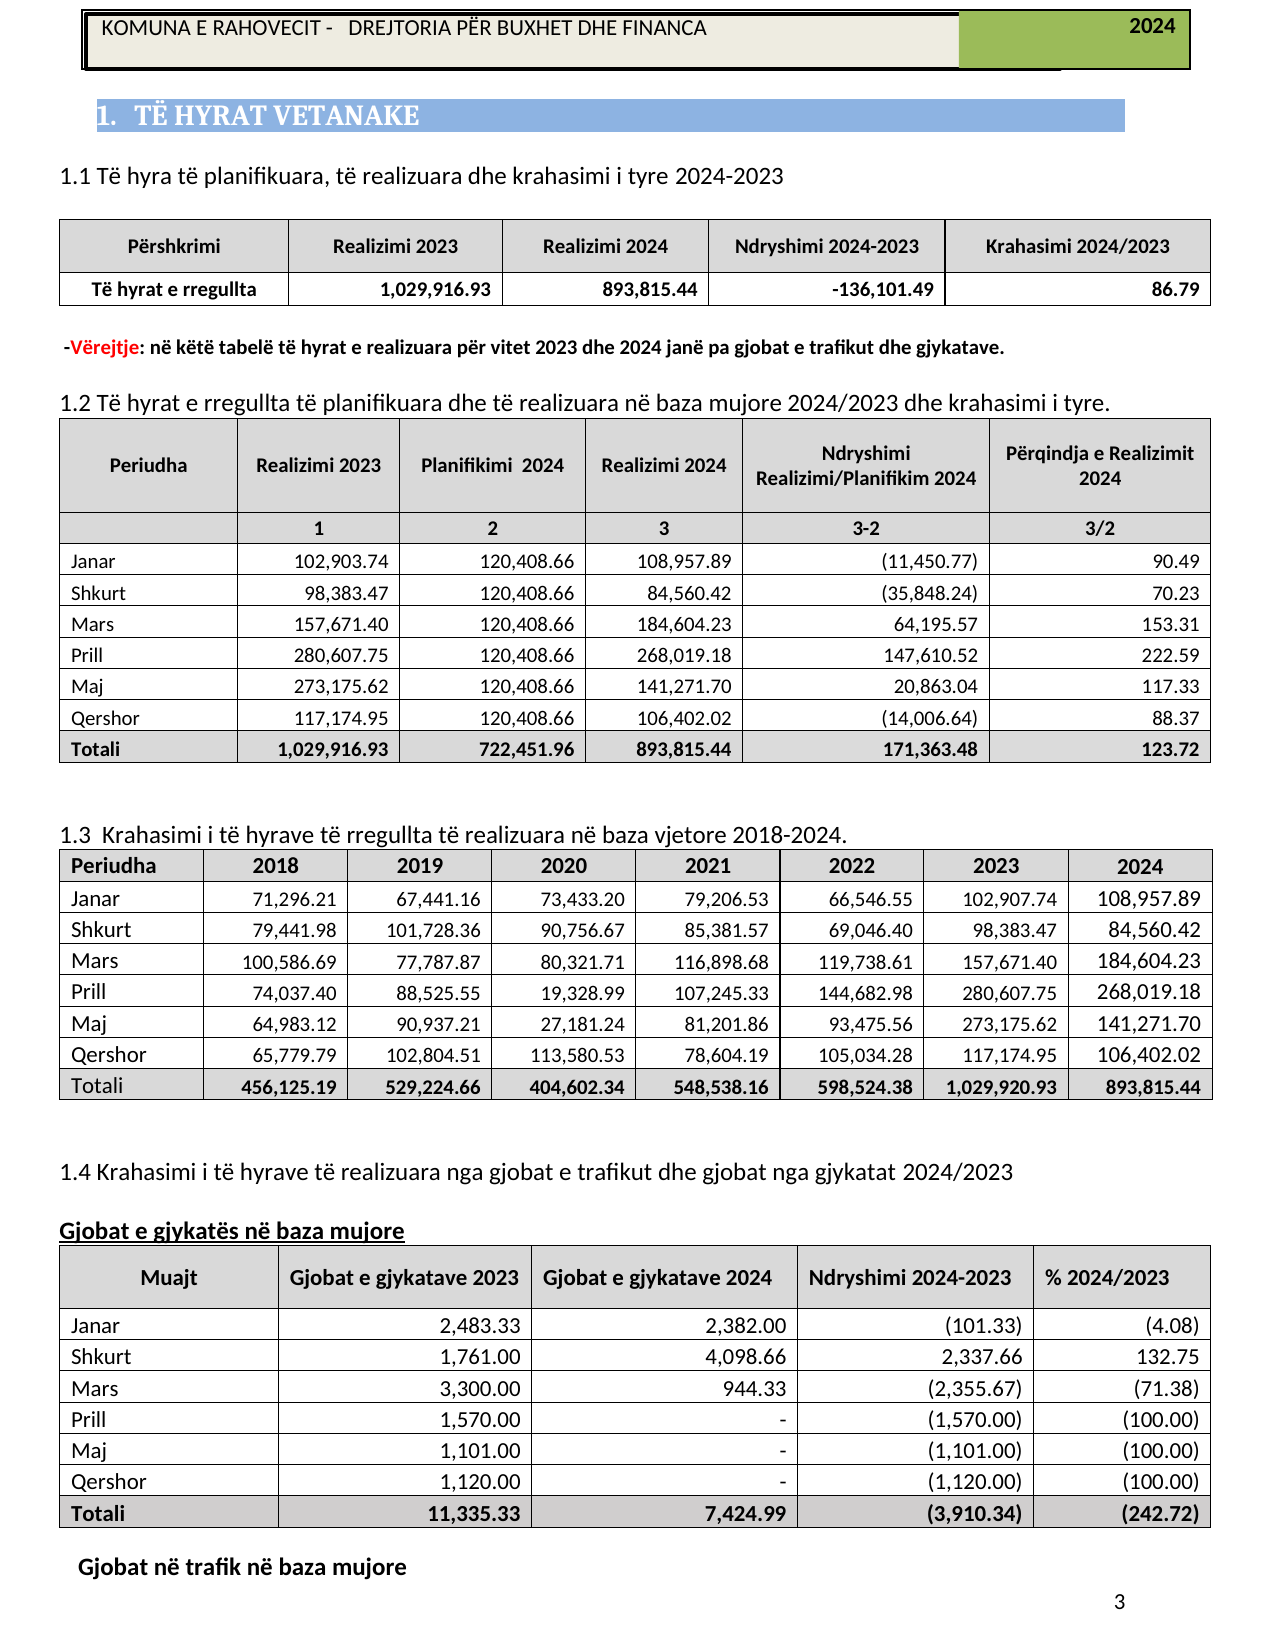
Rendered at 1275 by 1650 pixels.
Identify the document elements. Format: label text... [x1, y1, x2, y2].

table_cell 64,195.57 [743, 606, 989, 637]
table_cell 90.49 [990, 544, 1210, 574]
table_cell (1,101.00) [798, 1434, 1033, 1464]
subtitle 1.1 Të hyra të planifikuara, të realizuara dhe krahasimi i tyre 2024-2023 [59, 160, 1125, 191]
table_cell (101.33) [798, 1309, 1033, 1339]
table_cell Të hyrat e rregullta [60, 273, 288, 305]
table_cell 141,271.70 [1069, 1007, 1212, 1037]
table_cell 171,363.48 [743, 731, 989, 762]
table_cell 273,175.62 [924, 1007, 1068, 1037]
table_cell 101,728.36 [348, 913, 491, 943]
table_cell 71,296.21 [204, 882, 347, 912]
table_cell (100.00) [1034, 1465, 1210, 1495]
table_cell 456,125.19 [204, 1069, 347, 1099]
table_header Krahasimi 2024/2023 [946, 220, 1210, 272]
table_cell 84,560.42 [1069, 913, 1212, 943]
table_cell Totali [60, 731, 237, 762]
subtitle 1.4 Krahasimi i të hyrave të realizuara nga gjobat e trafikut dhe gjobat nga gjykatat 2024/2023 [59, 1156, 1125, 1187]
table_cell (100.00) [1034, 1434, 1210, 1464]
table_cell 1,029,916.93 [238, 731, 399, 762]
table_cell 20,863.04 [743, 669, 989, 699]
table_header % 2024/2023 [1034, 1246, 1210, 1308]
text Gjobat e gjykatës në baza mujore [59, 1215, 1125, 1245]
table_cell (4.08) [1034, 1309, 1210, 1339]
table_cell 273,175.62 [238, 669, 399, 699]
table_cell 123.72 [990, 731, 1210, 762]
table_cell 1,570.00 [279, 1403, 531, 1433]
table_cell 1,029,916.93 [289, 273, 502, 305]
table_cell 529,224.66 [348, 1069, 491, 1099]
table_cell 2,337.66 [798, 1340, 1033, 1370]
table_header 2019 [348, 850, 491, 881]
table_cell 280,607.75 [238, 638, 399, 668]
table_cell 79,441.98 [204, 913, 347, 943]
table_cell 74,037.40 [204, 975, 347, 1006]
table_cell -136,101.49 [709, 273, 944, 305]
table_cell 85,381.57 [636, 913, 779, 943]
table_header 2021 [636, 850, 779, 881]
table_cell 280,607.75 [924, 975, 1068, 1006]
table_cell 98,383.47 [924, 913, 1068, 943]
table_cell 93,475.56 [781, 1007, 923, 1037]
table_cell 141,271.70 [586, 669, 742, 699]
table_cell (11,450.77) [743, 544, 989, 574]
table_cell 157,671.40 [924, 944, 1068, 974]
table_cell 2 [400, 513, 585, 543]
table_cell 120,408.66 [400, 575, 585, 605]
table_cell 222.59 [990, 638, 1210, 668]
table_cell 2,382.00 [532, 1309, 797, 1339]
table_header Periudha [60, 419, 237, 512]
table_cell 598,524.38 [781, 1069, 923, 1099]
table_cell Prill [60, 975, 203, 1006]
table_cell [60, 513, 237, 543]
text Gjobat në trafik në baza mujore [59, 1551, 1125, 1581]
table_header 2022 [781, 850, 923, 881]
table_header Përqindja e Realizimit 2024 [990, 419, 1210, 512]
table_cell 98,383.47 [238, 575, 399, 605]
table_cell Shkurt [60, 1340, 278, 1370]
table_cell 66,546.55 [781, 882, 923, 912]
table_cell 722,451.96 [400, 731, 585, 762]
table_cell 27,181.24 [492, 1007, 635, 1037]
table_cell 80,321.71 [492, 944, 635, 974]
table_cell (71.38) [1034, 1371, 1210, 1402]
table_cell 88,525.55 [348, 975, 491, 1006]
table_header Periudha [60, 850, 203, 881]
table_cell Prill [60, 638, 237, 668]
table_header Realizimi 2023 [238, 419, 399, 512]
table_cell Mars [60, 944, 203, 974]
table_cell 3/2 [990, 513, 1210, 543]
table_cell Qershor [60, 1465, 278, 1495]
table_cell (1,570.00) [798, 1403, 1033, 1433]
table_cell 11,335.33 [279, 1496, 531, 1527]
table_cell 3,300.00 [279, 1371, 531, 1402]
subtitle 1.3 Krahasimi i të hyrave të rregullta të realizuara në baza vjetore 2018-2024. [59, 819, 1125, 849]
table_cell 893,815.44 [1069, 1069, 1212, 1099]
table_cell Mars [60, 1371, 278, 1402]
table_header Gjobat e gjykatave 2024 [532, 1246, 797, 1308]
table_cell 106,402.02 [586, 700, 742, 730]
table_cell 84,560.42 [586, 575, 742, 605]
table_cell 102,907.74 [924, 882, 1068, 912]
table_cell (14,006.64) [743, 700, 989, 730]
table_cell Qershor [60, 1038, 203, 1068]
table_cell 70.23 [990, 575, 1210, 605]
table_header Realizimi 2024 [503, 220, 708, 272]
table_cell 147,610.52 [743, 638, 989, 668]
table_cell 1,101.00 [279, 1434, 531, 1464]
table_cell 88.37 [990, 700, 1210, 730]
table_header Përshkrimi [60, 220, 288, 272]
table_cell 548,538.16 [636, 1069, 779, 1099]
table_cell 65,779.79 [204, 1038, 347, 1068]
subtitle 1.2 Të hyrat e rregullta të planifikuara dhe të realizuara në baza mujore 2024/2023 dhe krahasimi i tyre. [59, 387, 1125, 418]
table_header Realizimi 2023 [289, 220, 502, 272]
table_cell 116,898.68 [636, 944, 779, 974]
table_cell Janar [60, 544, 237, 574]
table_cell 944.33 [532, 1371, 797, 1402]
table_cell 893,815.44 [586, 731, 742, 762]
table_cell 73,433.20 [492, 882, 635, 912]
table_cell 90,937.21 [348, 1007, 491, 1037]
table_cell - [532, 1434, 797, 1464]
table_header Ndryshimi 2024-2023 [709, 220, 944, 272]
table_cell 81,201.86 [636, 1007, 779, 1037]
table_header 2020 [492, 850, 635, 881]
table_cell 1,029,920.93 [924, 1069, 1068, 1099]
table_cell (242.72) [1034, 1496, 1210, 1527]
table_cell 1,120.00 [279, 1465, 531, 1495]
table_cell 2,483.33 [279, 1309, 531, 1339]
table_header Planifikimi 2024 [400, 419, 585, 512]
table_cell 102,804.51 [348, 1038, 491, 1068]
table_cell 7,424.99 [532, 1496, 797, 1527]
table_cell Mars [60, 606, 237, 637]
table_cell 64,983.12 [204, 1007, 347, 1037]
table_cell 153.31 [990, 606, 1210, 637]
table_cell Maj [60, 669, 237, 699]
table_cell Janar [60, 882, 203, 912]
table_cell 90,756.67 [492, 913, 635, 943]
table_cell 404,602.34 [492, 1069, 635, 1099]
table_header Ndryshimi 2024-2023 [798, 1246, 1033, 1308]
table_cell (100.00) [1034, 1403, 1210, 1433]
table_cell 69,046.40 [781, 913, 923, 943]
table_cell 108,957.89 [1069, 882, 1212, 912]
table_header 2023 [924, 850, 1068, 881]
table_cell Prill [60, 1403, 278, 1433]
subtitle TË HYRAT VETANAKE [97, 99, 1125, 132]
table_cell - [532, 1403, 797, 1433]
table_cell 105,034.28 [781, 1038, 923, 1068]
table_cell (3,910.34) [798, 1496, 1033, 1527]
table_cell 100,586.69 [204, 944, 347, 974]
table_cell Maj [60, 1007, 203, 1037]
table_cell 102,903.74 [238, 544, 399, 574]
table_cell - [532, 1465, 797, 1495]
table_cell 4,098.66 [532, 1340, 797, 1370]
table_cell Totali [60, 1069, 203, 1099]
table_header Muajt [60, 1246, 278, 1308]
table_cell Shkurt [60, 913, 203, 943]
table_cell Shkurt [60, 575, 237, 605]
table_header Gjobat e gjykatave 2023 [279, 1246, 531, 1308]
table_cell 120,408.66 [400, 669, 585, 699]
table_header Realizimi 2024 [586, 419, 742, 512]
table_cell 120,408.66 [400, 638, 585, 668]
table_cell 117,174.95 [238, 700, 399, 730]
table_cell 268,019.18 [586, 638, 742, 668]
table_cell 19,328.99 [492, 975, 635, 1006]
table_cell Totali [60, 1496, 278, 1527]
table_cell 86.79 [946, 273, 1210, 305]
table_header 2024 [1069, 850, 1212, 881]
table_cell 78,604.19 [636, 1038, 779, 1068]
table_cell Janar [60, 1309, 278, 1339]
table_cell 184,604.23 [1069, 944, 1212, 974]
table_cell Maj [60, 1434, 278, 1464]
table_cell 113,580.53 [492, 1038, 635, 1068]
table_header Ndryshimi Realizimi/Planifikim 2024 [743, 419, 989, 512]
table_cell (2,355.67) [798, 1371, 1033, 1402]
table_cell 106,402.02 [1069, 1038, 1212, 1068]
table_cell 184,604.23 [586, 606, 742, 637]
table_cell Qershor [60, 700, 237, 730]
table_cell 157,671.40 [238, 606, 399, 637]
table_cell (35,848.24) [743, 575, 989, 605]
table_cell 3 [586, 513, 742, 543]
table_cell 3-2 [743, 513, 989, 543]
table_cell 268,019.18 [1069, 975, 1212, 1006]
table_cell 1 [238, 513, 399, 543]
table_cell 108,957.89 [586, 544, 742, 574]
table_cell 67,441.16 [348, 882, 491, 912]
table_cell 144,682.98 [781, 975, 923, 1006]
table_cell 107,245.33 [636, 975, 779, 1006]
table_cell 119,738.61 [781, 944, 923, 974]
table_cell 77,787.87 [348, 944, 491, 974]
table_cell 117,174.95 [924, 1038, 1068, 1068]
table_cell 79,206.53 [636, 882, 779, 912]
table_cell 117.33 [990, 669, 1210, 699]
text -Vërejtje: në këtë tabelë të hyrat e realizuara për vitet 2023 dhe 2024 janë pa gjobat e trafikut dhe gjykatave. [59, 334, 1125, 359]
table_cell 132.75 [1034, 1340, 1210, 1370]
table_cell 120,408.66 [400, 700, 585, 730]
table_cell 893,815.44 [503, 273, 708, 305]
table_cell 120,408.66 [400, 606, 585, 637]
table_header 2018 [204, 850, 347, 881]
table_cell (1,120.00) [798, 1465, 1033, 1495]
table_cell 1,761.00 [279, 1340, 531, 1370]
table_cell 120,408.66 [400, 544, 585, 574]
